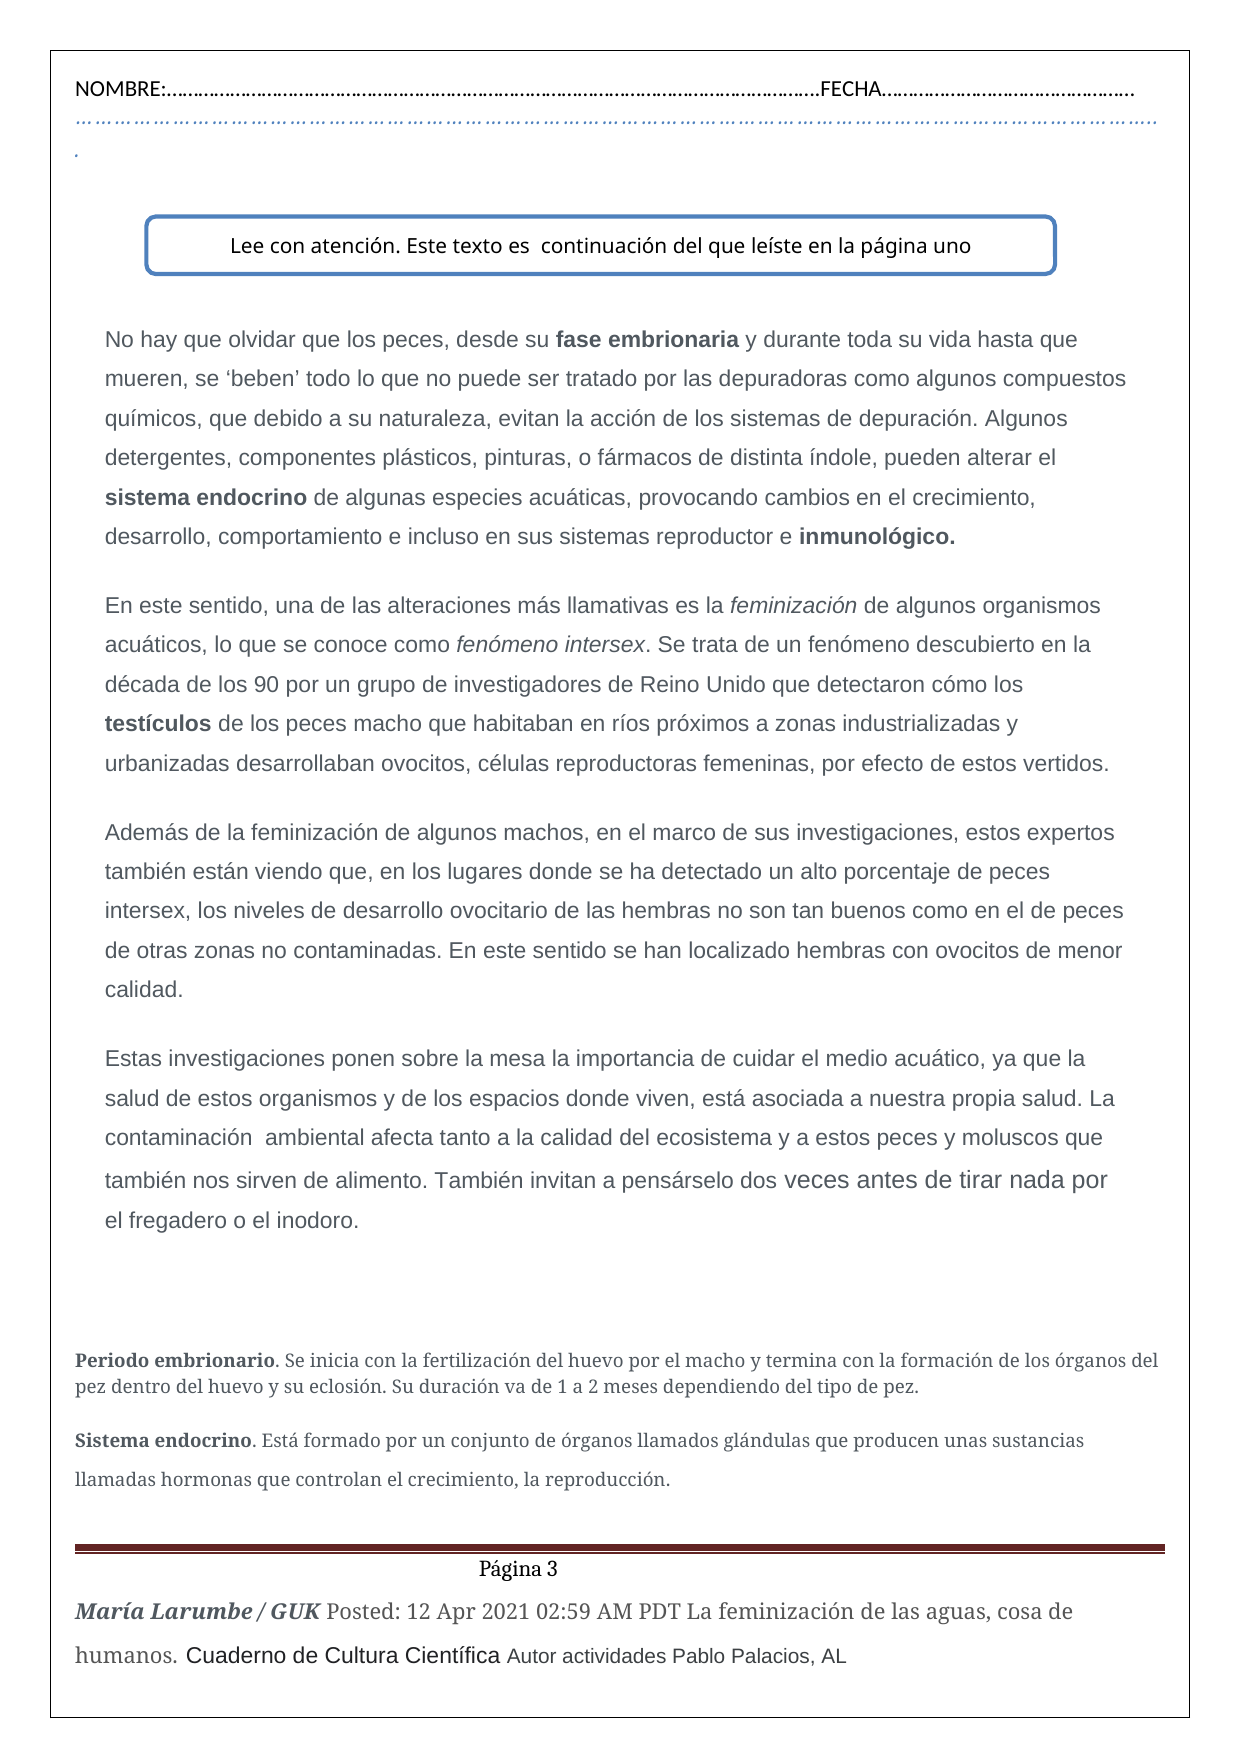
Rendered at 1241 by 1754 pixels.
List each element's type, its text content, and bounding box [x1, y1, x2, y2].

text No hay que olvidar que los peces, desde su fase embrionaria y durante toda su vida hasta que mueren, se ‘beben’ todo lo que no puede ser tratado por las depuradoras como algunos compuestos químicos, que debido a su naturaleza, evitan la acción de los sistemas de depuración. Algunos detergentes, componentes plásticos, pinturas, o fármacos de distinta índole, pueden alterar el sistema endocrino de algunas especies acuáticas, provocando cambios en el crecimiento, desarrollo, comportamiento e incluso en sus sistemas reproductor e inmunológico. [104, 326, 1130, 549]
text Sistema endocrino. Está formado por un conjunto de órganos llamados glándulas que producen unas sustancias llamadas hormonas que controlan el crecimiento, la reproducción. [75, 1428, 1165, 1491]
text Además de la feminización de algunos machos, en el marco de sus investigaciones, estos expertos también están viendo que, en los lugares donde se ha detectado un alto porcentaje de peces intersex, los niveles de desarrollo ovocitario de las hembras no son tan buenos como en el de peces de otras zonas no contaminadas. En este sentido se han localizado hembras con ovocitos de menor calidad. [104, 818, 1130, 1003]
text En este sentido, una de las alteraciones más llamativas es la feminización de algunos organismos acuáticos, lo que se conoce como fenómeno intersex. Se trata de un fenómeno descubierto en la década de los 90 por un grupo de investigadores de Reino Unido que detectaron cómo los testículos de los peces macho que habitaban en ríos próximos a zonas industrializadas y urbanizadas desarrollaban ovocitos, células reproductoras femeninas, por efecto de estos vertidos. [104, 592, 1130, 776]
subtitle …………………………………………………………………………………………………………………………………………………... [75, 102, 1165, 163]
text Periodo embrionario. Se inicia con la fertilización del huevo por el macho y termina con la formación de los órganos del pez dentro del huevo y su eclosión. Su duración va de 1 a 2 meses dependiendo del tipo de pez. [75, 1347, 1165, 1398]
text Estas investigaciones ponen sobre la mesa la importancia de cuidar el medio acuático, ya que la salud de estos organismos y de los espacios donde viven, está asociada a nuestra propia salud. La contaminación ambiental afecta tanto a la calidad del ecosistema y a estos peces y moluscos que también nos sirven de alimento. También invitan a pensárselo dos veces antes de tirar nada por el fregadero o el inodoro. [104, 1045, 1130, 1233]
